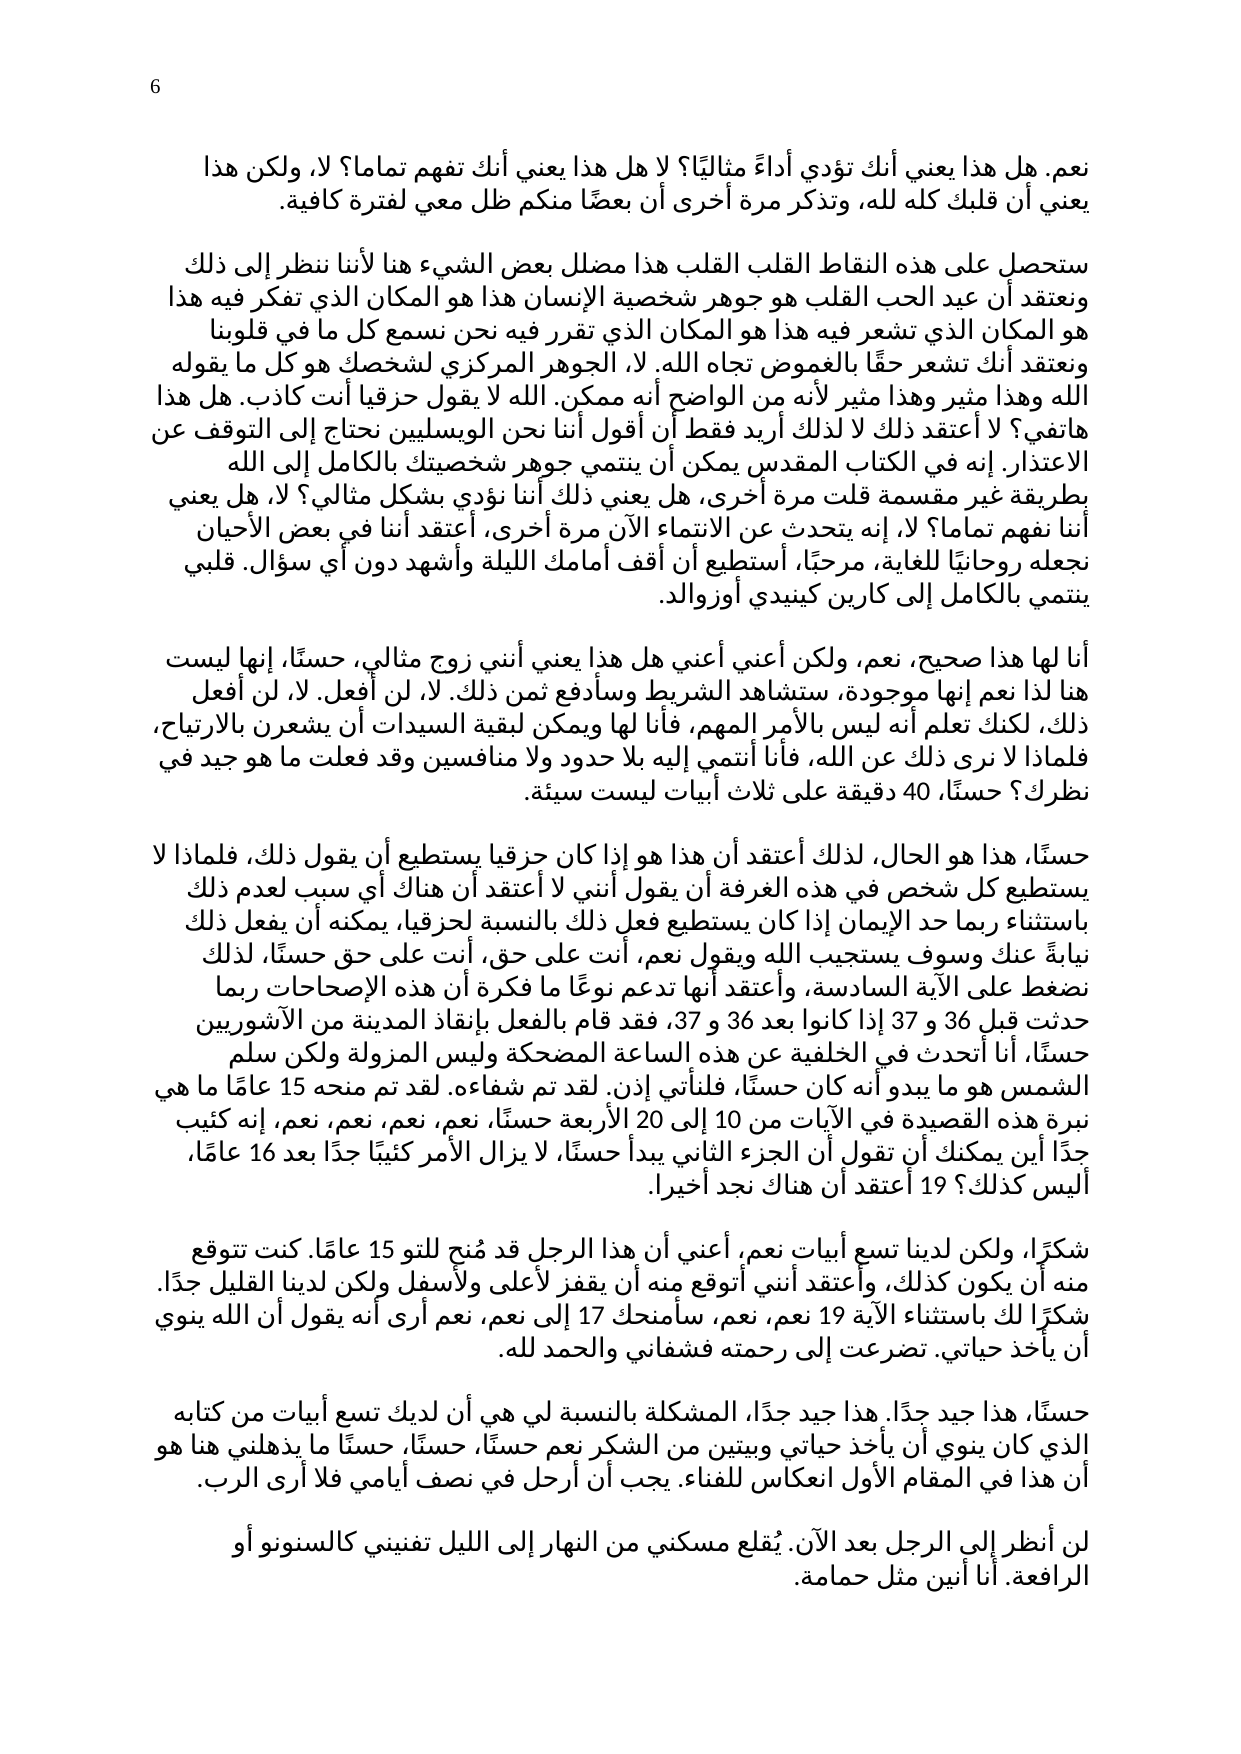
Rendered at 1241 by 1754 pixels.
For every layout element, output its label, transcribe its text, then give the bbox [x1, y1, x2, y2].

text حسنًا، هذا جيد جدًا. هذا جيد جدًا، المشكلة بالنسبة لي هي أن لديك تسع أبيات من كتابه الذي كان ينوي أن يأخذ حياتي وبيتين من الشكر نعم حسنًا، حسنًا، حسنًا ما يذهلني هنا هو أن هذا في المقام الأول انعكاس للفناء. يجب أن أرحل في نصف أيامي فلا أرى الرب. [150, 1395, 1090, 1494]
text أنا لها هذا صحيح، نعم، ولكن أعني أعني هل هذا يعني أنني زوج مثالي، حسنًا، إنها ليست هنا لذا نعم إنها موجودة، ستشاهد الشريط وسأدفع ثمن ذلك. لا، لن أفعل. لا، لن أفعل ذلك، لكنك تعلم أنه ليس بالأمر المهم، فأنا لها ويمكن لبقية السيدات أن يشعرن بالارتياح، فلماذا لا نرى ذلك عن الله، فأنا أنتمي إليه بلا حدود ولا منافسين وقد فعلت ما هو جيد في نظرك؟ حسنًا، 40 دقيقة على ثلاث أبيات ليست سيئة. [150, 642, 1090, 807]
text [150, 150, 1090, 216]
text لن أنظر إلى الرجل بعد الآن. يُقلع مسكني من النهار إلى الليل تفنيني كالسنونو أو الرافعة. أنا أنين مثل حمامة. [150, 1526, 1090, 1592]
text ستحصل على هذه النقاط القلب القلب هذا مضلل بعض الشيء هنا لأننا ننظر إلى ذلك ونعتقد أن عيد الحب القلب هو جوهر شخصية الإنسان هذا هو المكان الذي تفكر فيه هذا هو المكان الذي تشعر فيه هذا هو المكان الذي تقرر فيه نحن نسمع كل ما في قلوبنا ونعتقد أنك تشعر حقًا بالغموض تجاه الله. لا، الجوهر المركزي لشخصك هو كل ما يقوله الله وهذا مثير وهذا مثير لأنه من الواضح أنه ممكن. الله لا يقول حزقيا أنت كاذب. هل هذا هاتفي؟ لا أعتقد ذلك لا لذلك أريد فقط أن أقول أننا نحن الويسليين نحتاج إلى التوقف عن الاعتذار. إنه في الكتاب المقدس يمكن أن ينتمي جوهر شخصيتك بالكامل إلى الله بطريقة غير مقسمة قلت مرة أخرى، هل يعني ذلك أننا نؤدي بشكل مثالي؟ لا، هل يعني أننا نفهم تماما؟ لا، إنه يتحدث عن الانتماء الآن مرة أخرى، أعتقد أننا في بعض الأحيان نجعله روحانيًا للغاية، مرحبًا، أستطيع أن أقف أمامك الليلة وأشهد دون أي سؤال. قلبي ينتمي بالكامل إلى كارين كينيدي أوزوالد. [150, 247, 1090, 610]
text شكرًا، ولكن لدينا تسع أبيات نعم، أعني أن هذا الرجل قد مُنح للتو 15 عامًا. كنت تتوقع منه أن يكون كذلك، وأعتقد أنني أتوقع منه أن يقفز لأعلى ولأسفل ولكن لدينا القليل جدًا. شكرًا لك باستثناء الآية 19 نعم، نعم، سأمنحك 17 إلى نعم، نعم أرى أنه يقول أن الله ينوي أن يأخذ حياتي. تضرعت إلى رحمته فشفاني والحمد لله. [150, 1232, 1090, 1364]
text حسنًا، هذا هو الحال، لذلك أعتقد أن هذا هو إذا كان حزقيا يستطيع أن يقول ذلك، فلماذا لا يستطيع كل شخص في هذه الغرفة أن يقول أنني لا أعتقد أن هناك أي سبب لعدم ذلك باستثناء ربما حد الإيمان إذا كان يستطيع فعل ذلك بالنسبة لحزقيا، يمكنه أن يفعل ذلك نيابةً عنك وسوف يستجيب الله ويقول نعم، أنت على حق، أنت على حق حسنًا، لذلك نضغط على الآية السادسة، وأعتقد أنها تدعم نوعًا ما فكرة أن هذه الإصحاحات ربما حدثت قبل 36 و 37 إذا كانوا بعد 36 و 37، فقد قام بالفعل بإنقاذ المدينة من الآشوريين حسنًا، أنا أتحدث في الخلفية عن هذه الساعة المضحكة وليس المزولة ولكن سلم الشمس هو ما يبدو أنه كان حسنًا، فلنأتي إذن. لقد تم شفاءه. لقد تم منحه 15 عامًا ما هي نبرة هذه القصيدة في الآيات من 10 إلى 20 الأربعة حسنًا، نعم، نعم، نعم، نعم، إنه كئيب جدًا أين يمكنك أن تقول أن الجزء الثاني يبدأ حسنًا، لا يزال الأمر كئيبًا جدًا بعد 16 عامًا، أليس كذلك؟ 19 أعتقد أن هناك نجد أخيرا. [150, 838, 1090, 1201]
